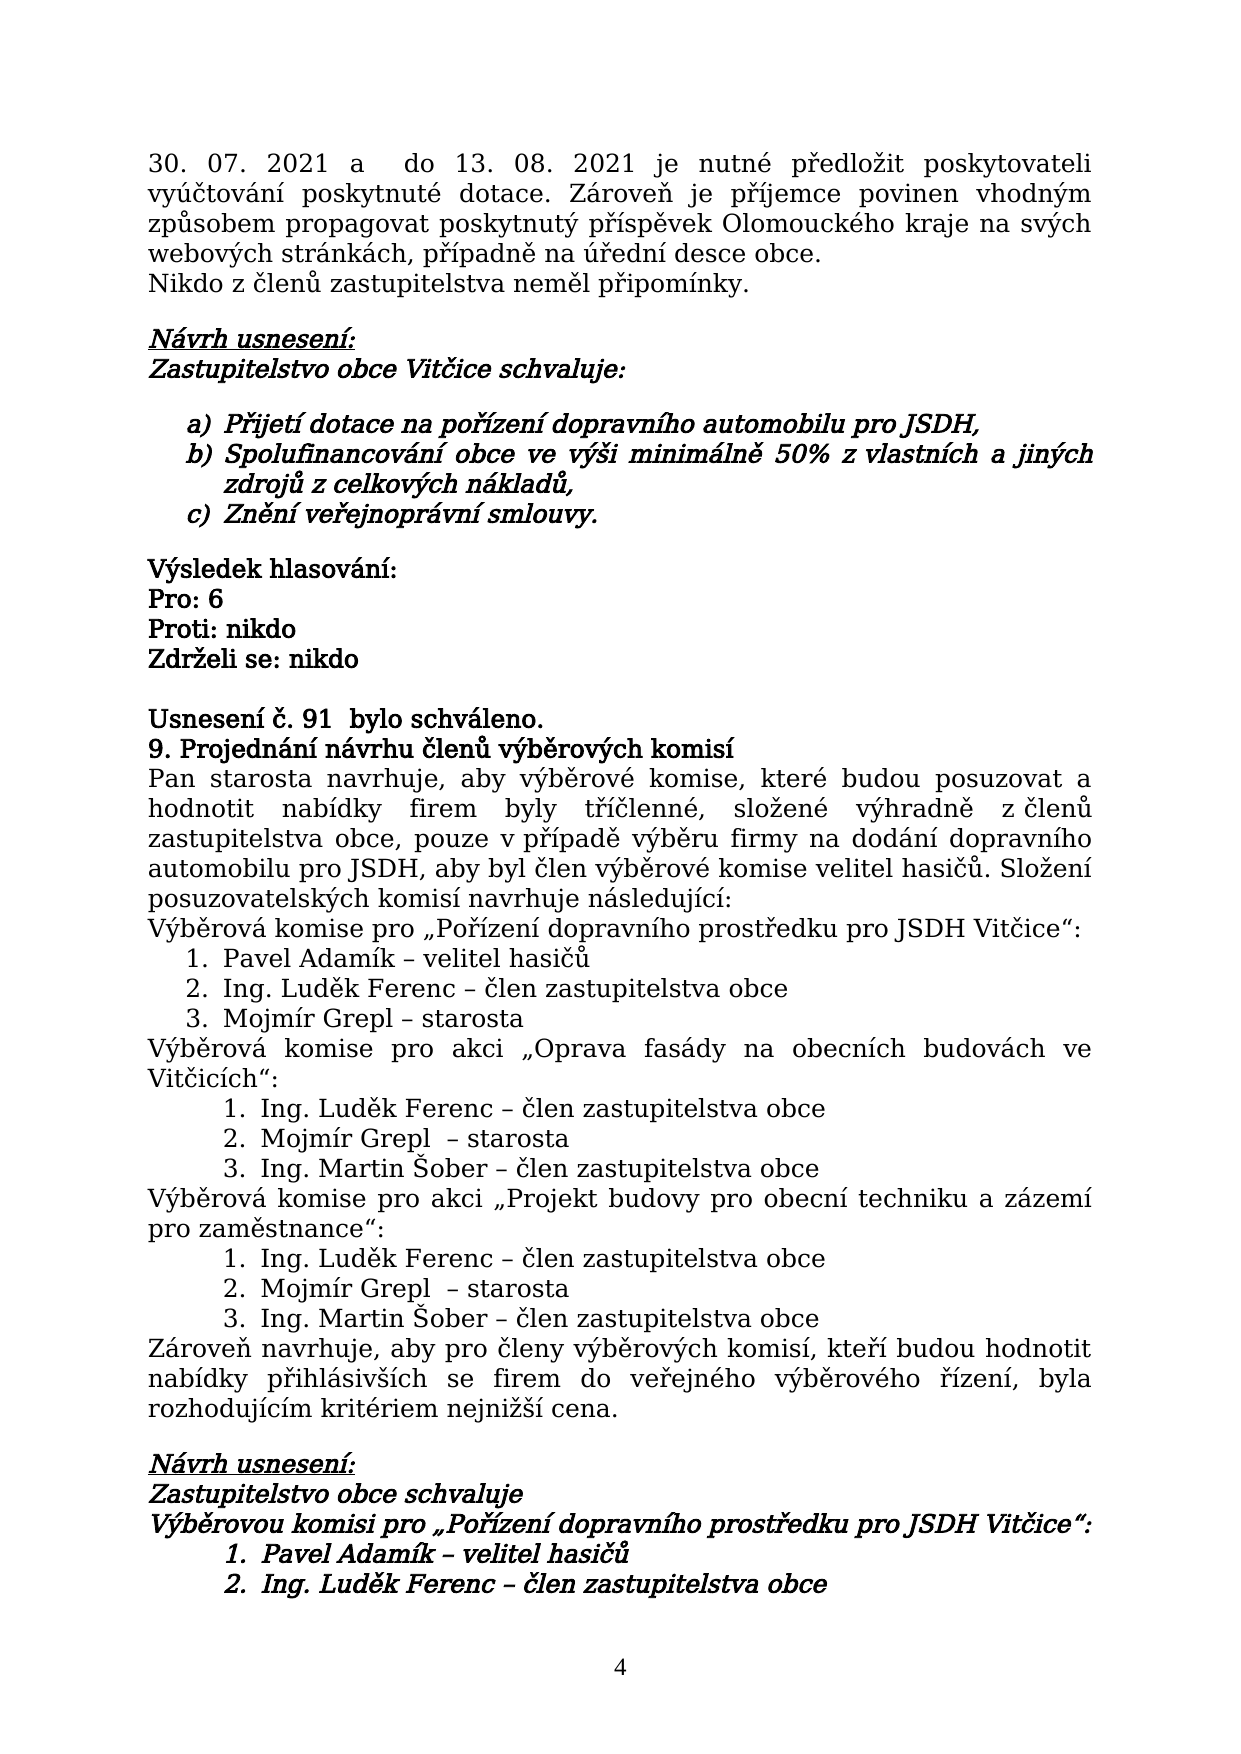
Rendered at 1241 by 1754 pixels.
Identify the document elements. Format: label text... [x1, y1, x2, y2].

list Pavel Adamík – velitel hasičů [223, 1538, 1093, 1568]
text Zastupitelstvo obce schvaluje [148, 1478, 1093, 1508]
text Výběrová komise pro „Pořízení dopravního prostředku pro JSDH Vitčice“: [148, 913, 1093, 943]
text Výběrová komise pro akci „Projekt budovy pro obecní techniku a zázemí pro zaměstnance“: [148, 1183, 1093, 1243]
list Znění veřejnoprávní smlouvy. [185, 498, 1093, 528]
list Pavel Adamík – velitel hasičů [185, 943, 1093, 973]
list Ing. Luděk Ferenc – člen zastupitelstva obce [223, 1243, 1093, 1273]
text Výběrová komise pro akci „Oprava fasády na obecních budovách ve Vitčicích“: [148, 1033, 1093, 1093]
text Výběrovou komisi pro „Pořízení dopravního prostředku pro JSDH Vitčice“: [148, 1508, 1093, 1538]
list Ing. Luděk Ferenc – člen zastupitelstva obce [223, 1093, 1093, 1123]
text Výsledek hlasování: [148, 553, 1093, 583]
text Zastupitelstvo obce Vitčice schvaluje: [148, 353, 1093, 383]
list Spolufinancování obce ve výši minimálně 50% z vlastních a jiných zdrojů z celkových nákladů, [185, 438, 1093, 498]
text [148, 148, 1093, 268]
text Pro: 6 [148, 583, 1093, 613]
list Přijetí dotace na pořízení dopravního automobilu pro JSDH, [185, 408, 1093, 438]
text Proti: nikdo [148, 613, 1093, 643]
list Mojmír Grepl – starosta [223, 1123, 1093, 1153]
list Mojmír Grepl – starosta [185, 1003, 1093, 1033]
list Mojmír Grepl – starosta [223, 1273, 1093, 1303]
text 9. Projednání návrhu členů výběrových komisí [148, 733, 1093, 763]
text Návrh usnesení: [148, 1448, 1093, 1478]
text Nikdo z členů zastupitelstva neměl připomínky. [148, 268, 1093, 298]
text Pan starosta navrhuje, aby výběrové komise, které budou posuzovat a hodnotit nabídky firem byly tříčlenné, složené výhradně z členů zastupitelstva obce, pouze v případě výběru firmy na dodání dopravního automobilu pro JSDH, aby byl člen výběrové komise velitel hasičů. Složení posuzovatelských komisí navrhuje následující: [148, 763, 1093, 913]
text Usnesení č. 91 bylo schváleno. [148, 703, 1093, 733]
list Ing. Martin Šober – člen zastupitelstva obce [223, 1153, 1093, 1183]
list Ing. Martin Šober – člen zastupitelstva obce [223, 1303, 1093, 1333]
text Zároveň navrhuje, aby pro členy výběrových komisí, kteří budou hodnotit nabídky přihlásivších se firem do veřejného výběrového řízení, byla rozhodujícím kritériem nejnižší cena. [148, 1333, 1093, 1423]
text Návrh usnesení: [148, 323, 1093, 353]
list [223, 1568, 1093, 1598]
list Ing. Luděk Ferenc – člen zastupitelstva obce [185, 973, 1093, 1003]
text Zdrželi se: nikdo [148, 643, 1093, 673]
